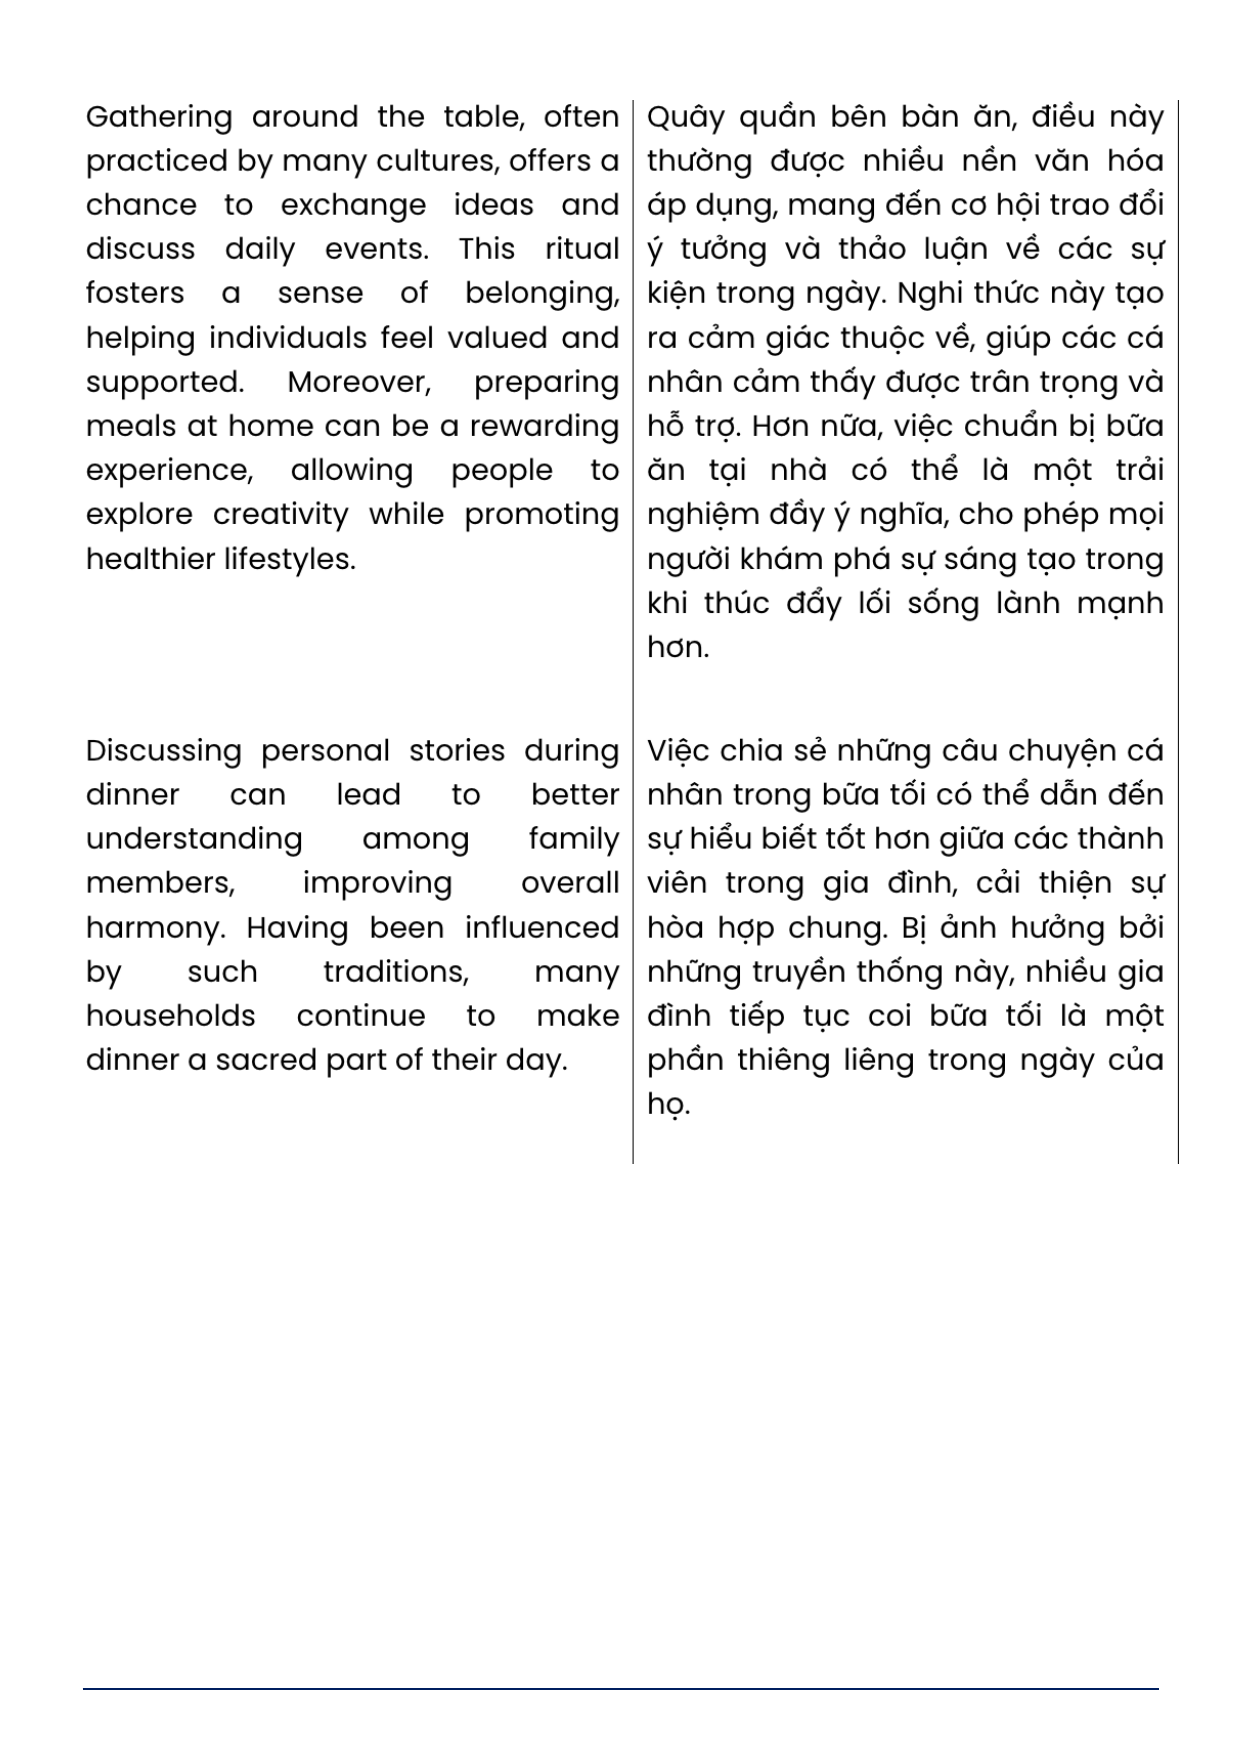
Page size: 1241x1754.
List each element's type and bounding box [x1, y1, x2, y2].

picture [75, 100, 1182, 1164]
